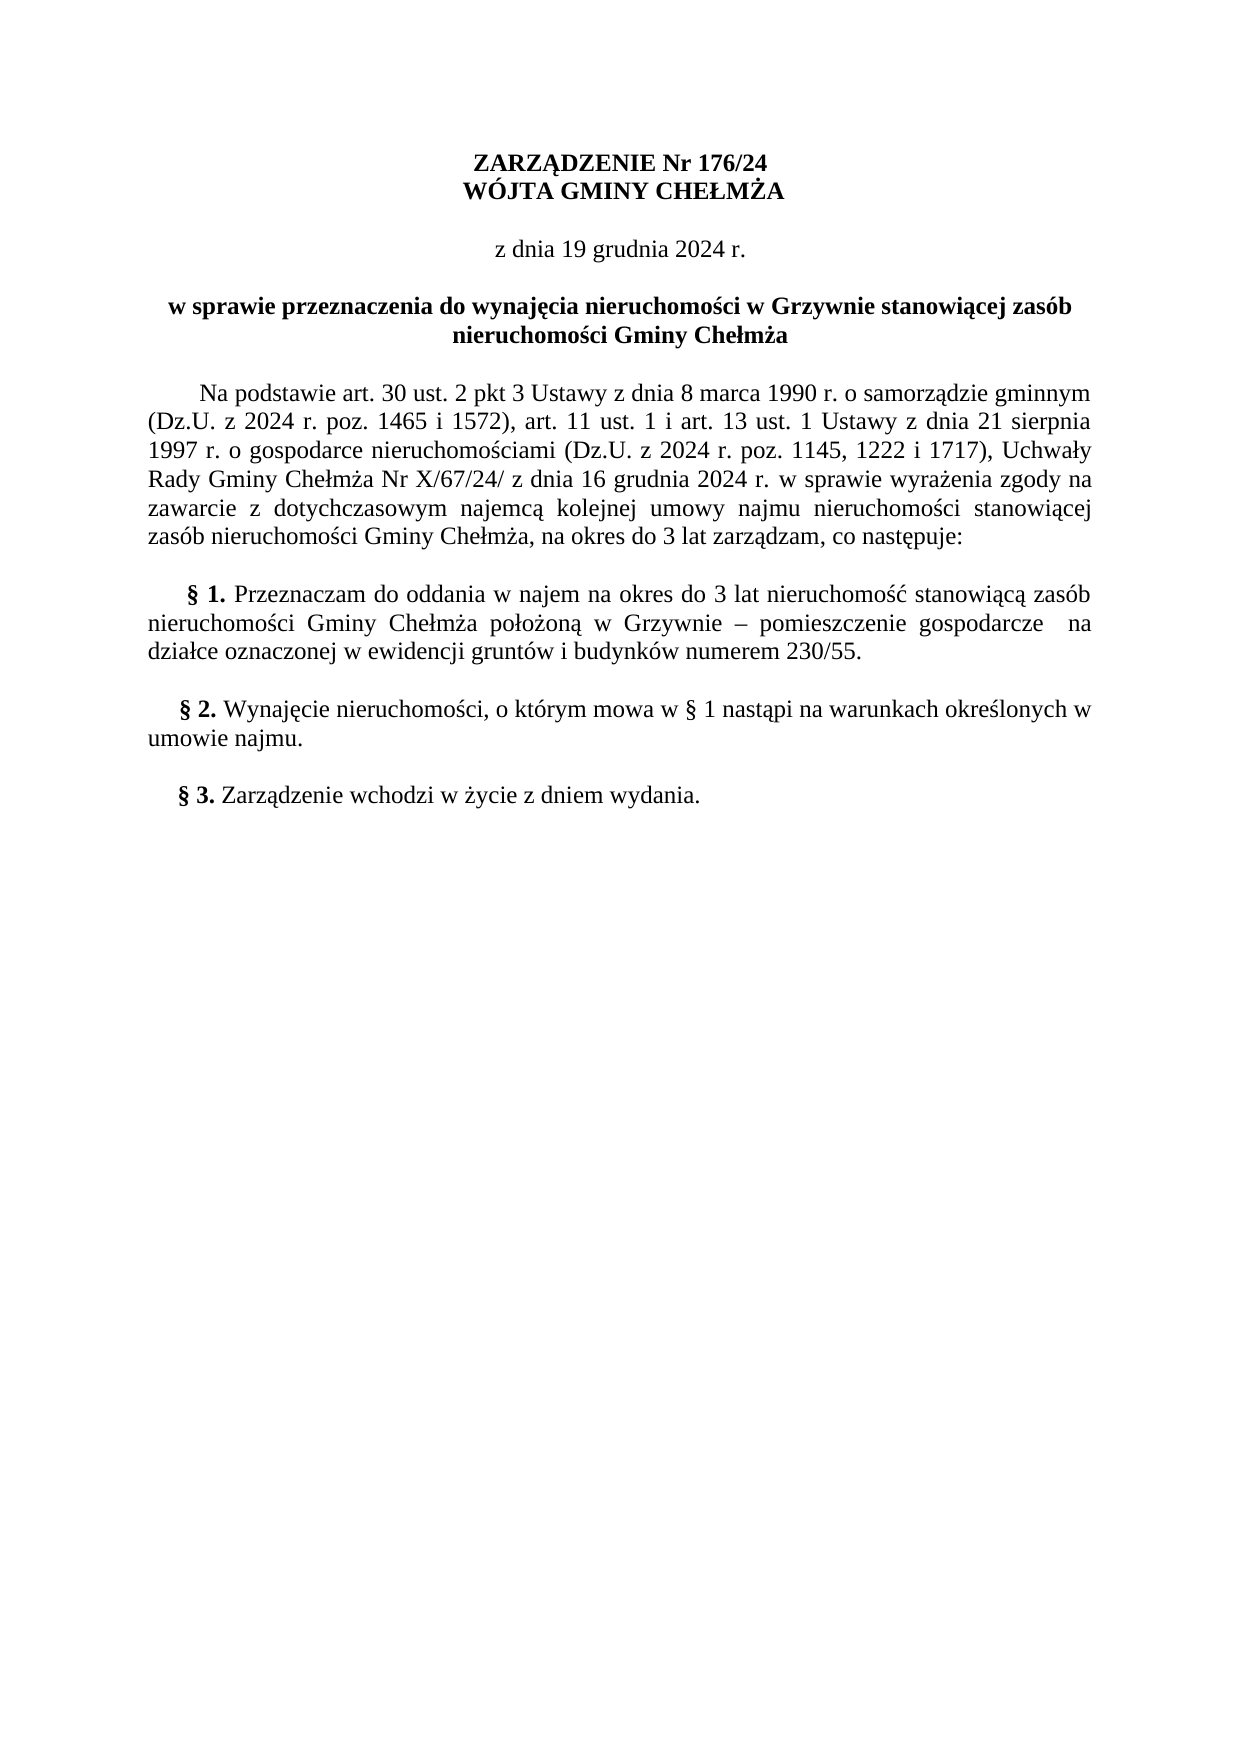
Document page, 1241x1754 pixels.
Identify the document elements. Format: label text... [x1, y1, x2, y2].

text WÓJTA GMINY CHEŁMŻA [148, 176, 1093, 205]
text Na podstawie art. 30 ust. 2 pkt 3 Ustawy z dnia 8 marca 1990 r. o samorządzie gminnym (Dz.U. z 2024 r. poz. 1465 i 1572), art. 11 ust. 1 i art. 13 ust. 1 Ustawy z dnia 21 sierpnia 1997 r. o gospodarce nieruchomościami (Dz.U. z 2024 r. poz. 1145, 1222 i 1717), Uchwały Rady Gminy Chełmża Nr X/67/24/ z dnia 16 grudnia 2024 r. w sprawie wyrażenia zgody na zawarcie z dotychczasowym najemcą kolejnej umowy najmu nieruchomości stanowiącej zasób nieruchomości Gminy Chełmża, na okres do 3 lat zarządzam, co następuje: [148, 378, 1093, 550]
text § 2. Wynajęcie nieruchomości, o którym mowa w § 1 nastąpi na warunkach określonych w umowie najmu. [148, 694, 1093, 751]
text w sprawie przeznaczenia do wynajęcia nieruchomości w Grzywnie stanowiącej zasób nieruchomości Gminy Chełmża [148, 291, 1093, 349]
text ZARZĄDZENIE Nr 176/24 [148, 148, 1093, 176]
text § 1. Przeznaczam do oddania w najem na okres do 3 lat nieruchomość stanowiącą zasób nieruchomości Gminy Chełmża położoną w Grzywnie – pomieszczenie gospodarcze na działce oznaczonej w ewidencji gruntów i budynków numerem 230/55. [148, 579, 1093, 665]
text § 3. Zarządzenie wchodzi w życie z dniem wydania. [148, 780, 1093, 809]
text z dnia 19 grudnia 2024 r. [148, 234, 1093, 263]
